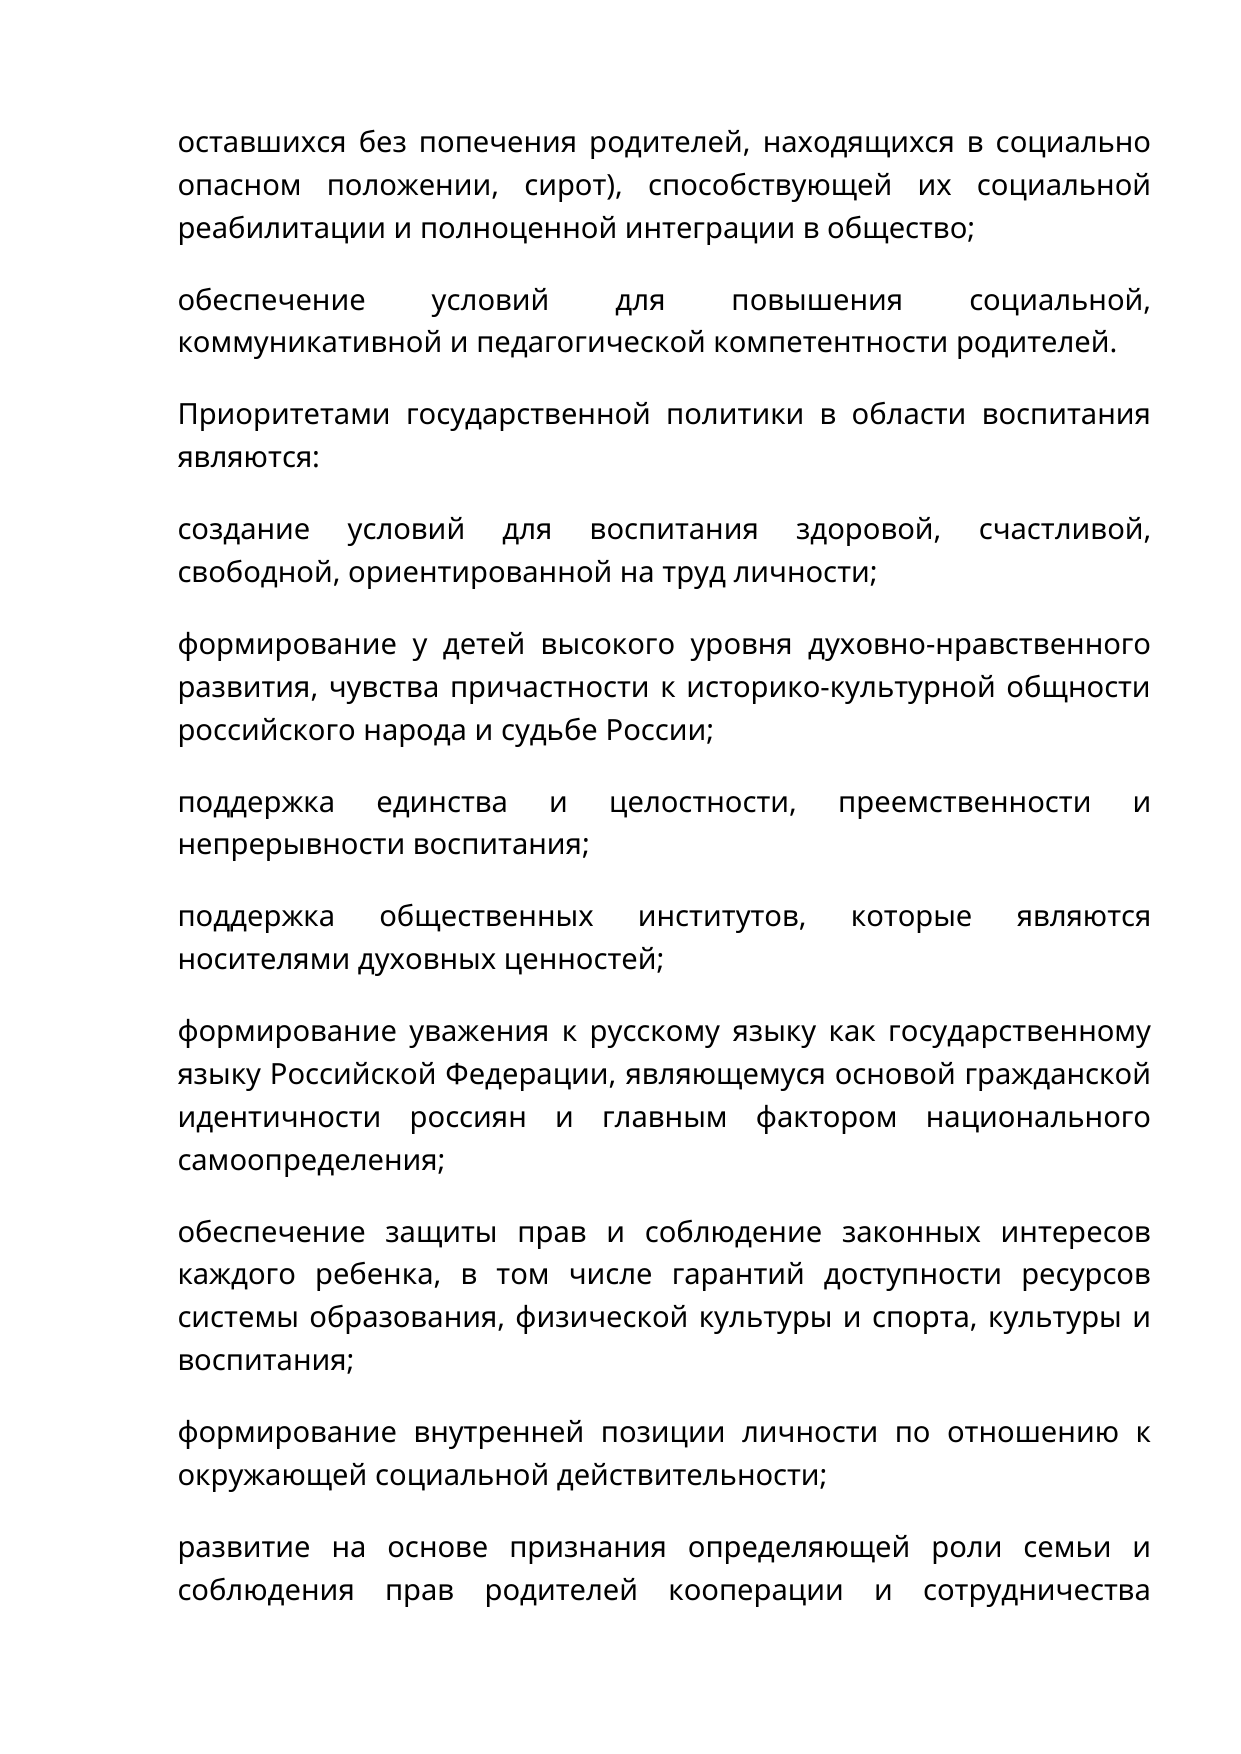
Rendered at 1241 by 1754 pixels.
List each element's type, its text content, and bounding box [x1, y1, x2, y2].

text создание условий для воспитания здоровой, счастливой, свободной, ориентированной на труд личности; [177, 505, 1152, 591]
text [177, 118, 1152, 247]
text обеспечение условий для повышения социальной, коммуникативной и педагогической компетентности родителей. [177, 276, 1152, 361]
text обеспечение защиты прав и соблюдение законных интересов каждого ребенка, в том числе гарантий доступности ресурсов системы образования, физической культуры и спорта, культуры и воспитания; [177, 1208, 1152, 1379]
text Приоритетами государственной политики в области воспитания являются: [177, 391, 1152, 476]
text поддержка общественных институтов, которые являются носителями духовных ценностей; [177, 892, 1152, 978]
text поддержка единства и целостности, преемственности и непрерывности воспитания; [177, 778, 1152, 863]
text формирование внутренней позиции личности по отношению к окружающей социальной действительности; [177, 1408, 1152, 1494]
text формирование у детей высокого уровня духовно-нравственного развития, чувства причастности к историко-культурной общности российского народа и судьбе России; [177, 620, 1152, 748]
text формирование уважения к русскому языку как государственному языку Российской Федерации, являющемуся основой гражданской идентичности россиян и главным фактором национального самоопределения; [177, 1007, 1152, 1178]
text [177, 1523, 1152, 1608]
